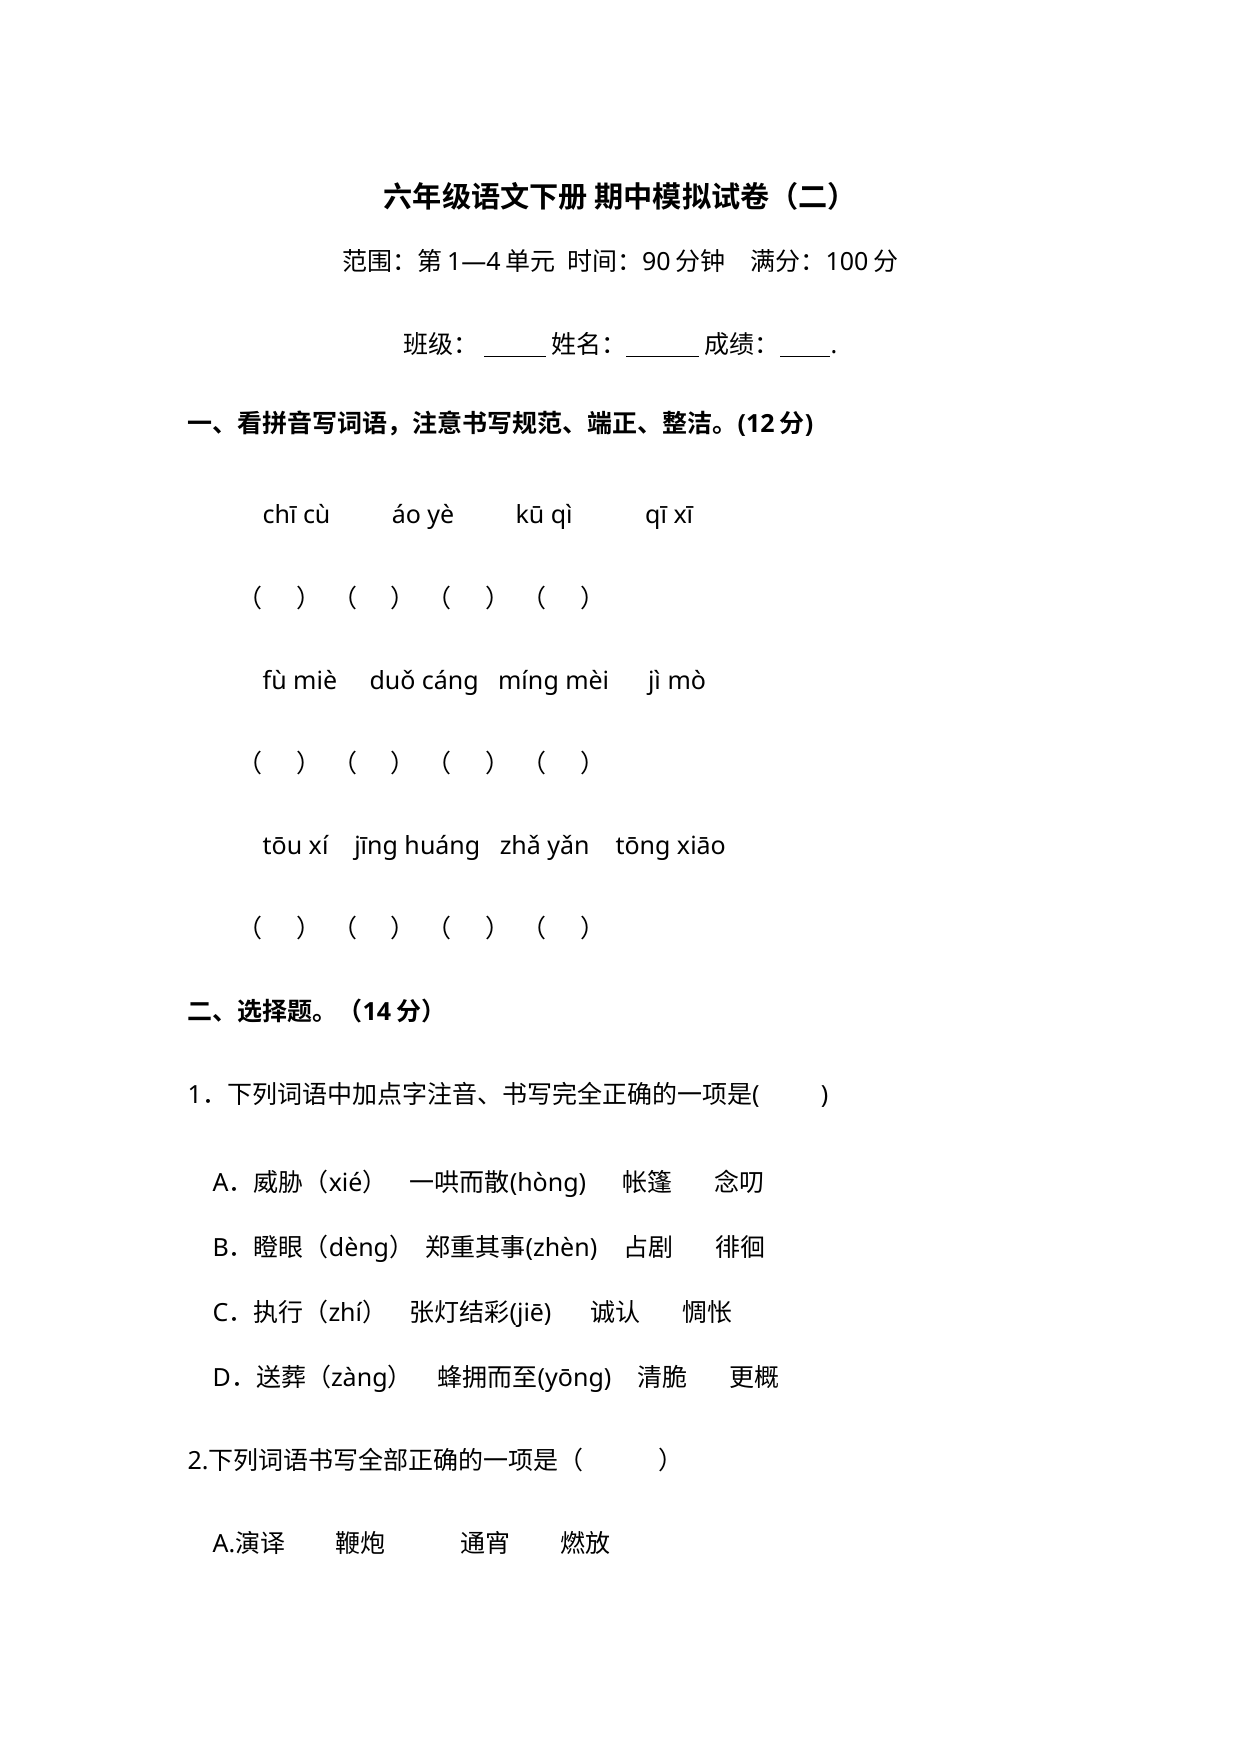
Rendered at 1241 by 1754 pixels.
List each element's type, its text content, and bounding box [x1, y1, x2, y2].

text 六年级语文下册 期中模拟试卷（二） [187, 162, 1053, 227]
text fù miè duǒ cánɡ mínɡ mèi jì mò [187, 647, 1053, 712]
text A.演译 鞭炮 通宵 燃放 [212, 1509, 1053, 1574]
text B．瞪眼（dènɡ） 郑重其事(zhèn) 占剧 徘徊 [187, 1208, 1053, 1273]
text （ ） （ ） （ ） （ ） [187, 894, 1053, 959]
text （ ） （ ） （ ） （ ） [187, 564, 1053, 629]
text C．执行（zhí） 张灯结彩(jiē) 诚认 惆怅 [187, 1273, 1053, 1338]
text A．威胁（xié） 一哄而散(hònɡ) 帐篷 念叨 [187, 1143, 1053, 1208]
text D．送葬（zànɡ） 蜂拥而至(yōnɡ) 清脆 更概 [187, 1338, 1053, 1403]
text 范围：第1—4单元 时间：90分钟 满分：100分 [187, 227, 1053, 292]
text 2.下列词语书写全部正确的一项是（ ） [187, 1426, 1053, 1491]
text tōu xí jīnɡ huánɡ zhǎ yǎn tōnɡ xiāo [187, 812, 1053, 877]
text 二、选择题。（14分） [187, 977, 1053, 1042]
text 班级： 姓名： 成绩： . [187, 310, 1053, 375]
text （ ） （ ） （ ） （ ） [187, 729, 1053, 794]
text 一、看拼音写词语，注意书写规范、端正、整洁。(12分) [187, 393, 1053, 458]
text 1．下列词语中加点字注音、书写完全正确的一项是( ) [187, 1060, 1053, 1125]
text chī cù áo yè kū qì qī xī [187, 481, 1053, 546]
